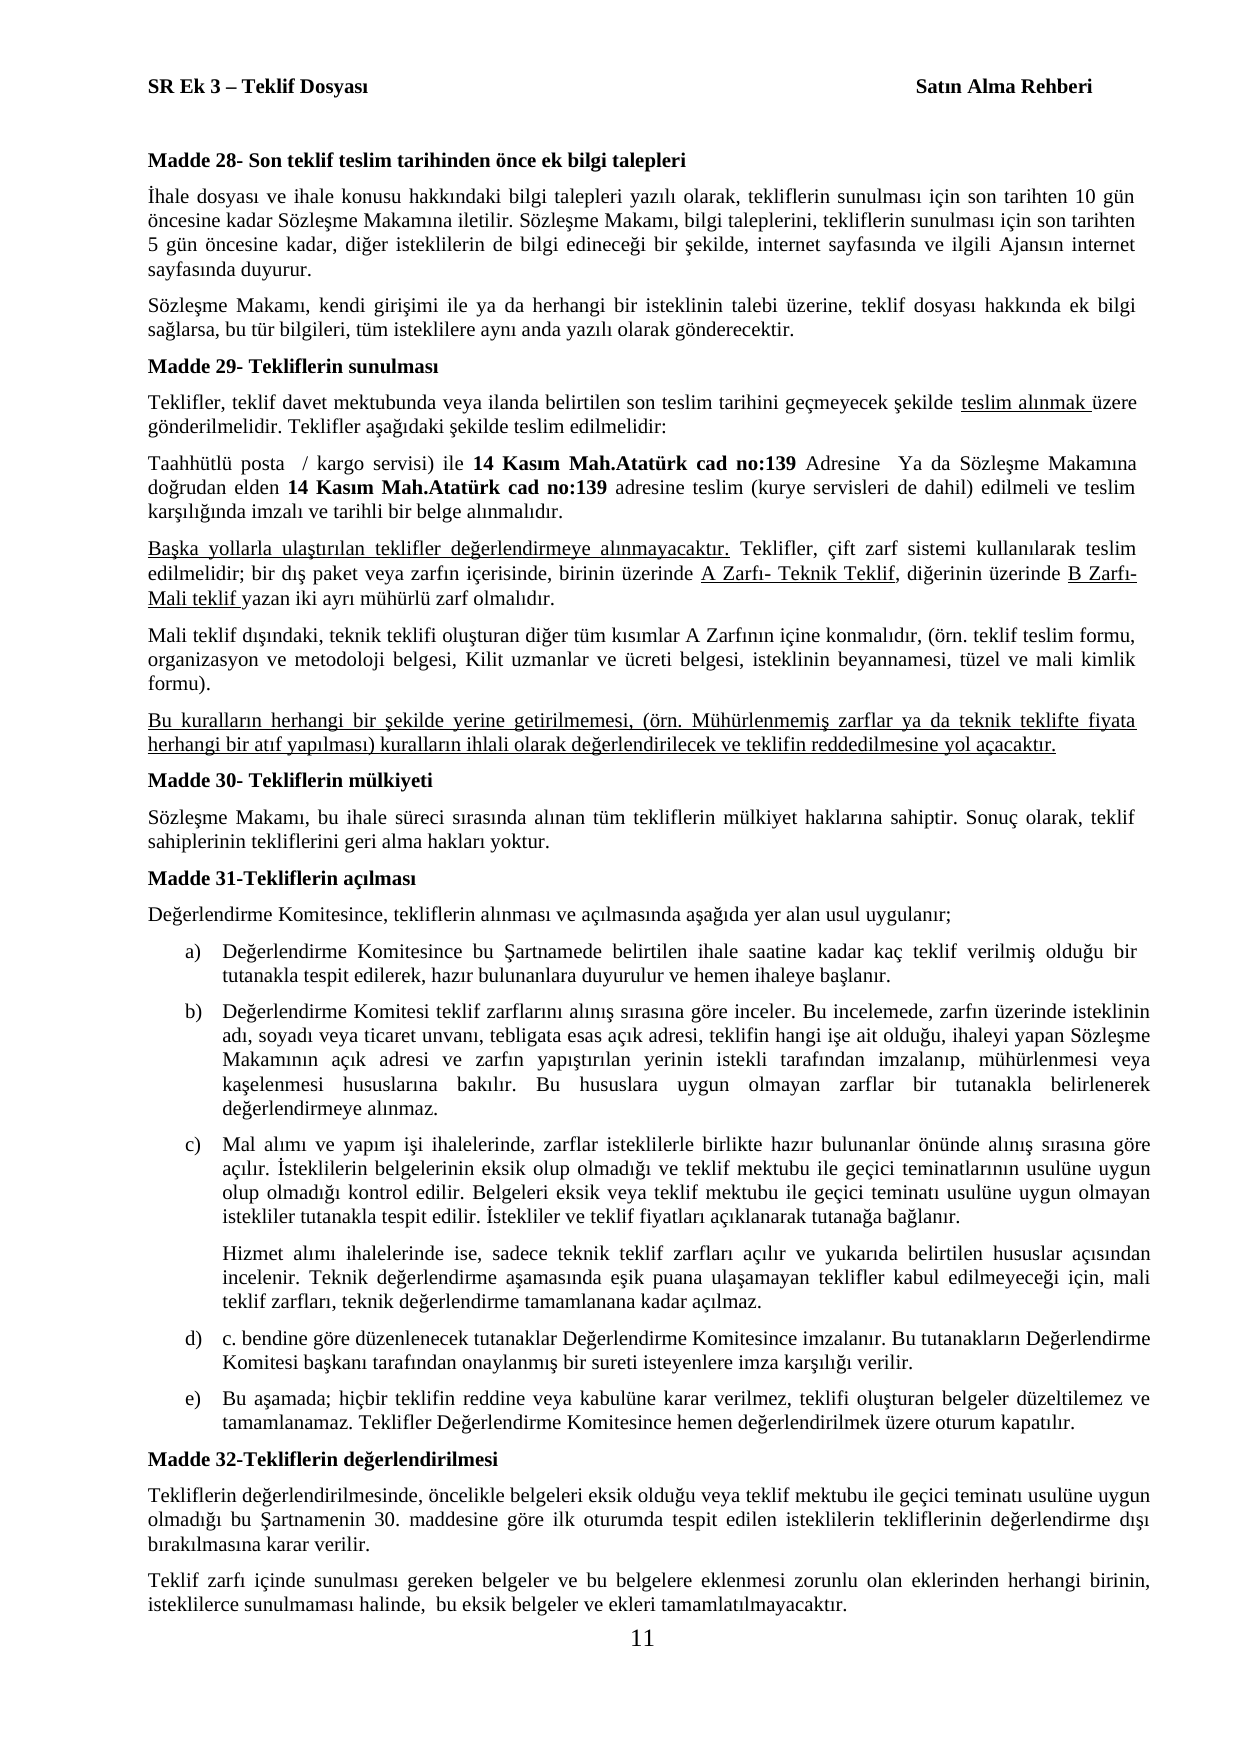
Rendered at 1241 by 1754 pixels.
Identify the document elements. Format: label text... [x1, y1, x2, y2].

text Taahhütlü posta / kargo servisi) ile 14 Kasım Mah.Atatürk cad no:139 Adresine Ya da Sözleşme Makamına doğrudan elden 14 Kasım Mah.Atatürk cad no:139 adresine teslim (kurye servisleri de dahil) edilmeli ve teslim karşılığında imzalı ve tarihli bir belge alınmalıdır. [148, 451, 1137, 523]
text Madde 31-Tekliflerin açılması [148, 866, 1137, 889]
text Madde 32-Tekliflerin değerlendirilmesi [148, 1447, 1152, 1471]
text Bu kuralların herhangi bir şekilde yerine getirilmemesi, (örn. Mühürlenmemiş zarflar ya da teknik teklifte fiyata herhangi bir atıf yapılması) kuralların ihlali olarak değerlendirilecek ve teklifin reddedilmesine yol açacaktır. [148, 708, 1137, 729]
text Madde 30- Tekliflerin mülkiyeti [148, 768, 1137, 792]
text Madde 28- Son teklif teslim tarihinden önce ek bilgi talepleri [148, 148, 1137, 172]
list Değerlendirme Komitesince bu Şartnamede belirtilen ihale saatine kadar kaç teklif verilmiş olduğu bir tutanakla tespit edilerek, hazır bulunanlara duyurulur ve hemen ihaleye başlanır. [185, 939, 1137, 987]
list Değerlendirme Komitesi teklif zarflarını alınış sırasına göre inceler. Bu incelemede, zarfın üzerinde isteklinin adı, soyadı veya ticaret unvanı, tebligata esas açık adresi, teklifin hangi işe ait olduğu, ihaleyi yapan Sözleşme Makamının açık adresi ve zarfın yapıştırılan yerinin istekli tarafından imzalanıp, mühürlenmesi veya kaşelenmesi hususlarına bakılır. Bu hususlara uygun olmayan zarflar bir tutanakla belirlenerek değerlendirmeye alınmaz. [185, 999, 1152, 1119]
text Başka yollarla ulaştırılan teklifler değerlendirmeye alınmayacaktır. Teklifler, çift zarf sistemi kullanılarak teslim edilmelidir; bir dış paket veya zarfın içerisinde, birinin üzerinde A Zarfı- Teknik Teklif, diğerinin üzerinde B Zarfı- Mali teklif yazan iki ayrı mühürlü zarf olmalıdır. [148, 536, 1137, 611]
list c. bendine göre düzenlenecek tutanaklar Değerlendirme Komitesince imzalanır. Bu tutanakların Değerlendirme Komitesi başkanı tarafından onaylanmış bir sureti isteyenlere imza karşılığı verilir. [185, 1326, 1152, 1374]
text Hizmet alımı ihalelerinde ise, sadece teknik teklif zarfları açılır ve yukarıda belirtilen hususlar açısından incelenir. Teknik değerlendirme aşamasında eşik puana ulaşamayan teklifler kabul edilmeyeceği için, mali teklif zarfları, teknik değerlendirme tamamlanana kadar açılmaz. [222, 1241, 1152, 1313]
text Mali teklif dışındaki, teknik teklifi oluşturan diğer tüm kısımlar A Zarfının içine konmalıdır, (örn. teklif teslim formu, organizasyon ve metodoloji belgesi, Kilit uzmanlar ve ücreti belgesi, isteklinin beyannamesi, tüzel ve mali kimlik formu). [148, 623, 1137, 695]
text İhale dosyası ve ihale konusu hakkındaki bilgi talepleri yazılı olarak, tekliflerin sunulması için son tarihten 10 gün öncesine kadar Sözleşme Makamına iletilir. Sözleşme Makamı, bilgi taleplerini, tekliflerin sunulması için son tarihten 5 gün öncesine kadar, diğer isteklilerin de bilgi edineceği bir şekilde, internet sayfasında ve ilgili Ajansın internet sayfasında duyurur. [148, 184, 1137, 281]
text Sözleşme Makamı, bu ihale süreci sırasında alınan tüm tekliflerin mülkiyet haklarına sahiptir. Sonuç olarak, teklif sahiplerinin tekliflerini geri alma hakları yoktur. [148, 805, 1137, 853]
list Bu aşamada; hiçbir teklifin reddine veya kabulüne karar verilmez, teklifi oluşturan belgeler düzeltilemez ve tamamlanamaz. Teklifler Değerlendirme Komitesince hemen değerlendirilmek üzere oturum kapatılır. [185, 1386, 1152, 1434]
text Madde 29- Tekliflerin sunulması [148, 354, 1137, 378]
text Teklif zarfı içinde sunulması gereken belgeler ve bu belgelere eklenmesi zorunlu olan eklerinden herhangi birinin, isteklilerce sunulmaması halinde, bu eksik belgeler ve ekleri tamamlatılmayacaktır. [148, 1568, 1152, 1616]
text Tekliflerin değerlendirilmesinde, öncelikle belgeleri eksik olduğu veya teklif mektubu ile geçici teminatı usulüne uygun olmadığı bu Şartnamenin 30. maddesine göre ilk oturumda tespit edilen isteklilerin tekliflerinin değerlendirme dışı bırakılmasına karar verilir. [148, 1483, 1152, 1556]
text Sözleşme Makamı, kendi girişimi ile ya da herhangi bir isteklinin talebi üzerine, teklif dosyası hakkında ek bilgi sağlarsa, bu tür bilgileri, tüm isteklilere aynı anda yazılı olarak gönderecektir. [148, 293, 1137, 341]
text Bu kuralların herhangi bir şekilde yerine getirilmemesi, (örn. Mühürlenmemiş zarflar ya da teknik teklifte fiyata herhangi bir atıf yapılması) kuralların ihlali olarak değerlendirilecek ve teklifin reddedilmesine yol açacaktır. [148, 730, 1137, 756]
text Teklifler, teklif davet mektubunda veya ilanda belirtilen son teslim tarihini geçmeyecek şekilde teslim alınmak üzere gönderilmelidir. Teklifler aşağıdaki şekilde teslim edilmelidir: [148, 390, 1137, 438]
list Mal alımı ve yapım işi ihalelerinde, zarflar isteklilerle birlikte hazır bulunanlar önünde alınış sırasına göre açılır. İsteklilerin belgelerinin eksik olup olmadığı ve teklif mektubu ile geçici teminatlarının usulüne uygun olup olmadığı kontrol edilir. Belgeleri eksik veya teklif mektubu ile geçici teminatı usulüne uygun olmayan istekliler tutanakla tespit edilir. İstekliler ve teklif fiyatları açıklanarak tutanağa bağlanır. [185, 1132, 1152, 1228]
text Değerlendirme Komitesince, tekliflerin alınması ve açılmasında aşağıda yer alan usul uygulanır; [148, 902, 1137, 926]
